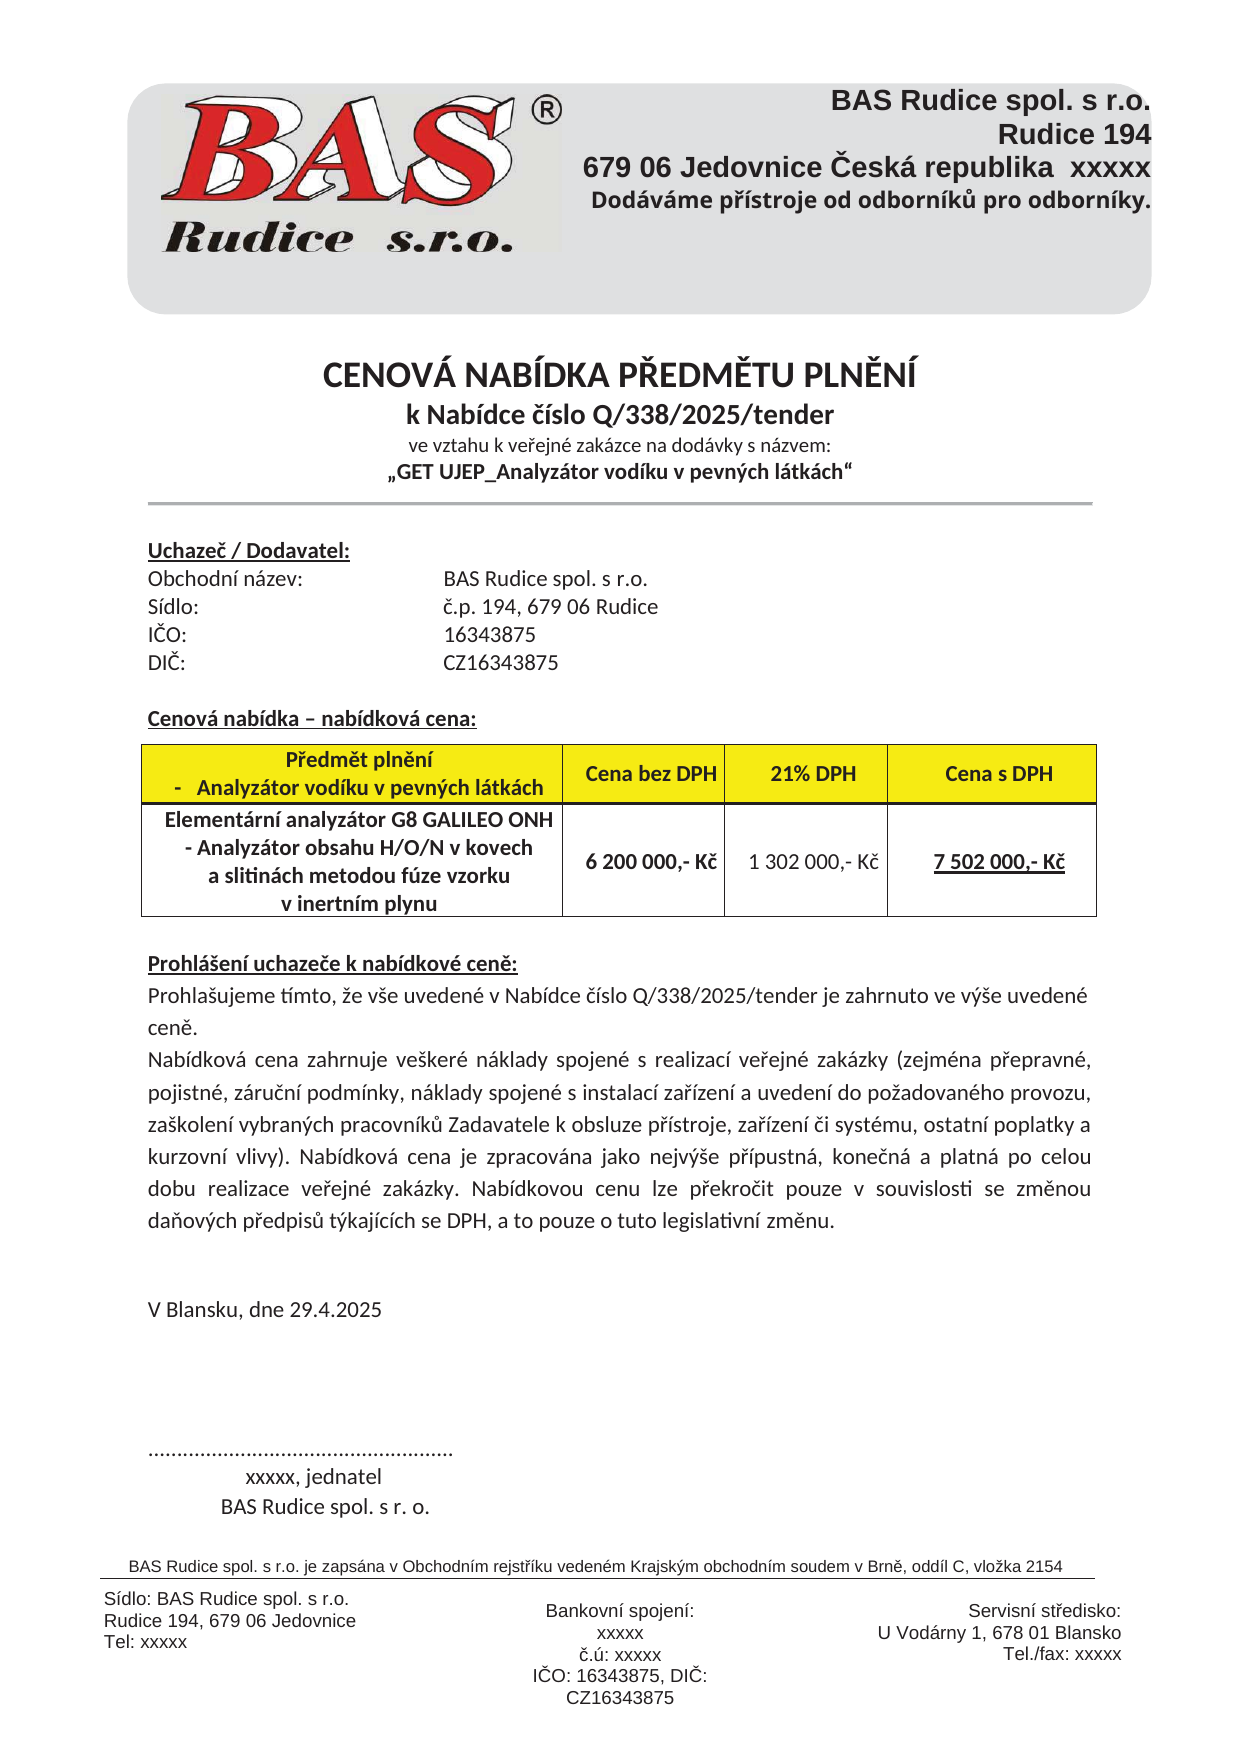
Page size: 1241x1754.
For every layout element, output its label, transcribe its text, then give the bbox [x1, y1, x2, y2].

table_header 21% DPH [725, 745, 887, 802]
subtitle „GET UJEP_Analyzátor vodíku v pevných látkách“ [218, 457, 1022, 485]
text BAS Rudice spol. s r. o. [218, 1492, 432, 1520]
text BAS Rudice spol. s r.o. je zapsána v Obchodním rejstříku vedeném Krajským obchodním soudem v Brně, oddíl C, vložka 2154 [128, 1557, 1144, 1576]
text Tel./fax: xxxxx [1003, 1643, 1144, 1665]
text Bankovní spojení: [476, 1600, 764, 1622]
text Obchodní název: BAS Rudice spol. s r.o. [148, 564, 1144, 592]
text Uchazeč / Dodavatel: [148, 536, 1144, 564]
text Prohlašujeme tímto, že vše uvedené v Nabídce číslo Q/338/2025/tender je zahrnuto ve výše uvedené ceně. [148, 981, 1137, 1041]
table_header Předmět plnění - Analyzátor vodíku v pevných látkách [142, 745, 562, 802]
text Servisní středisko: U Vodárny 1, 678 01 Blansko [877, 1600, 1123, 1643]
text xxxxx [476, 1622, 764, 1643]
table_cell Elementární analyzátor G8 GALILEO ONH - Analyzátor obsahu H/O/N v kovech a slitinách metodou fúze vzorku v inertním plynu [142, 805, 562, 916]
text DIČ: CZ16343875 [148, 648, 1144, 676]
text V Blansku, dne 29.4.2025 [148, 1295, 1144, 1323]
text CENOVÁ NABÍDKA PŘEDMĚTU PLNĚNÍ [218, 351, 1021, 396]
text Sídlo: BAS Rudice spol. s r.o. Rudice 194, 679 06 Jedovnice Tel: xxxxx [103, 1588, 358, 1653]
text k Nabídce číslo Q/338/2025/tender [218, 396, 1022, 432]
table_cell 6 200 000,- Kč [563, 805, 724, 916]
text Sídlo: č.p. 194, 679 06 Rudice [148, 592, 1144, 620]
table_cell 7 502 000,- Kč [888, 805, 1096, 916]
text Prohlášení uchazeče k nabídkové ceně: [148, 949, 1144, 977]
text Cenová nabídka – nabídková cena: [148, 704, 1144, 732]
text ..................................................... [148, 1434, 1144, 1462]
table_cell 1 302 000,- Kč [725, 805, 887, 916]
table_header Cena bez DPH [563, 745, 724, 802]
text xxxxx, jednatel [245, 1462, 1144, 1491]
text IČO: 16343875, DIČ: CZ16343875 [476, 1665, 764, 1708]
text Nabídková cena zahrnuje veškeré náklady spojené s realizací veřejné zakázky (zejména přepravné, pojistné, záruční podmínky, náklady spojené s instalací zařízení a uvedení do požadovaného provozu, zaškolení vybraných pracovníků Zadavatele k obsluze přístroje, zařízení či systému, ostatní poplatky a kurzovní vlivy). Nabídková cena je zpracována jako nejvýše přípustná, konečná a platná po celou dobu realizace veřejné zakázky. Nabídkovou cenu lze překročit pouze v souvislosti se změnou daňových předpisů týkajících se DPH, a to pouze o tuto legislativní změnu. [148, 1046, 1093, 1234]
picture [161, 94, 562, 252]
text IČO: 16343875 [148, 620, 1144, 648]
text ve vztahu k veřejné zakázce na dodávky s názvem: [218, 432, 1021, 457]
table_header Cena s DPH [888, 745, 1096, 802]
text č.ú: xxxxx [476, 1643, 764, 1665]
